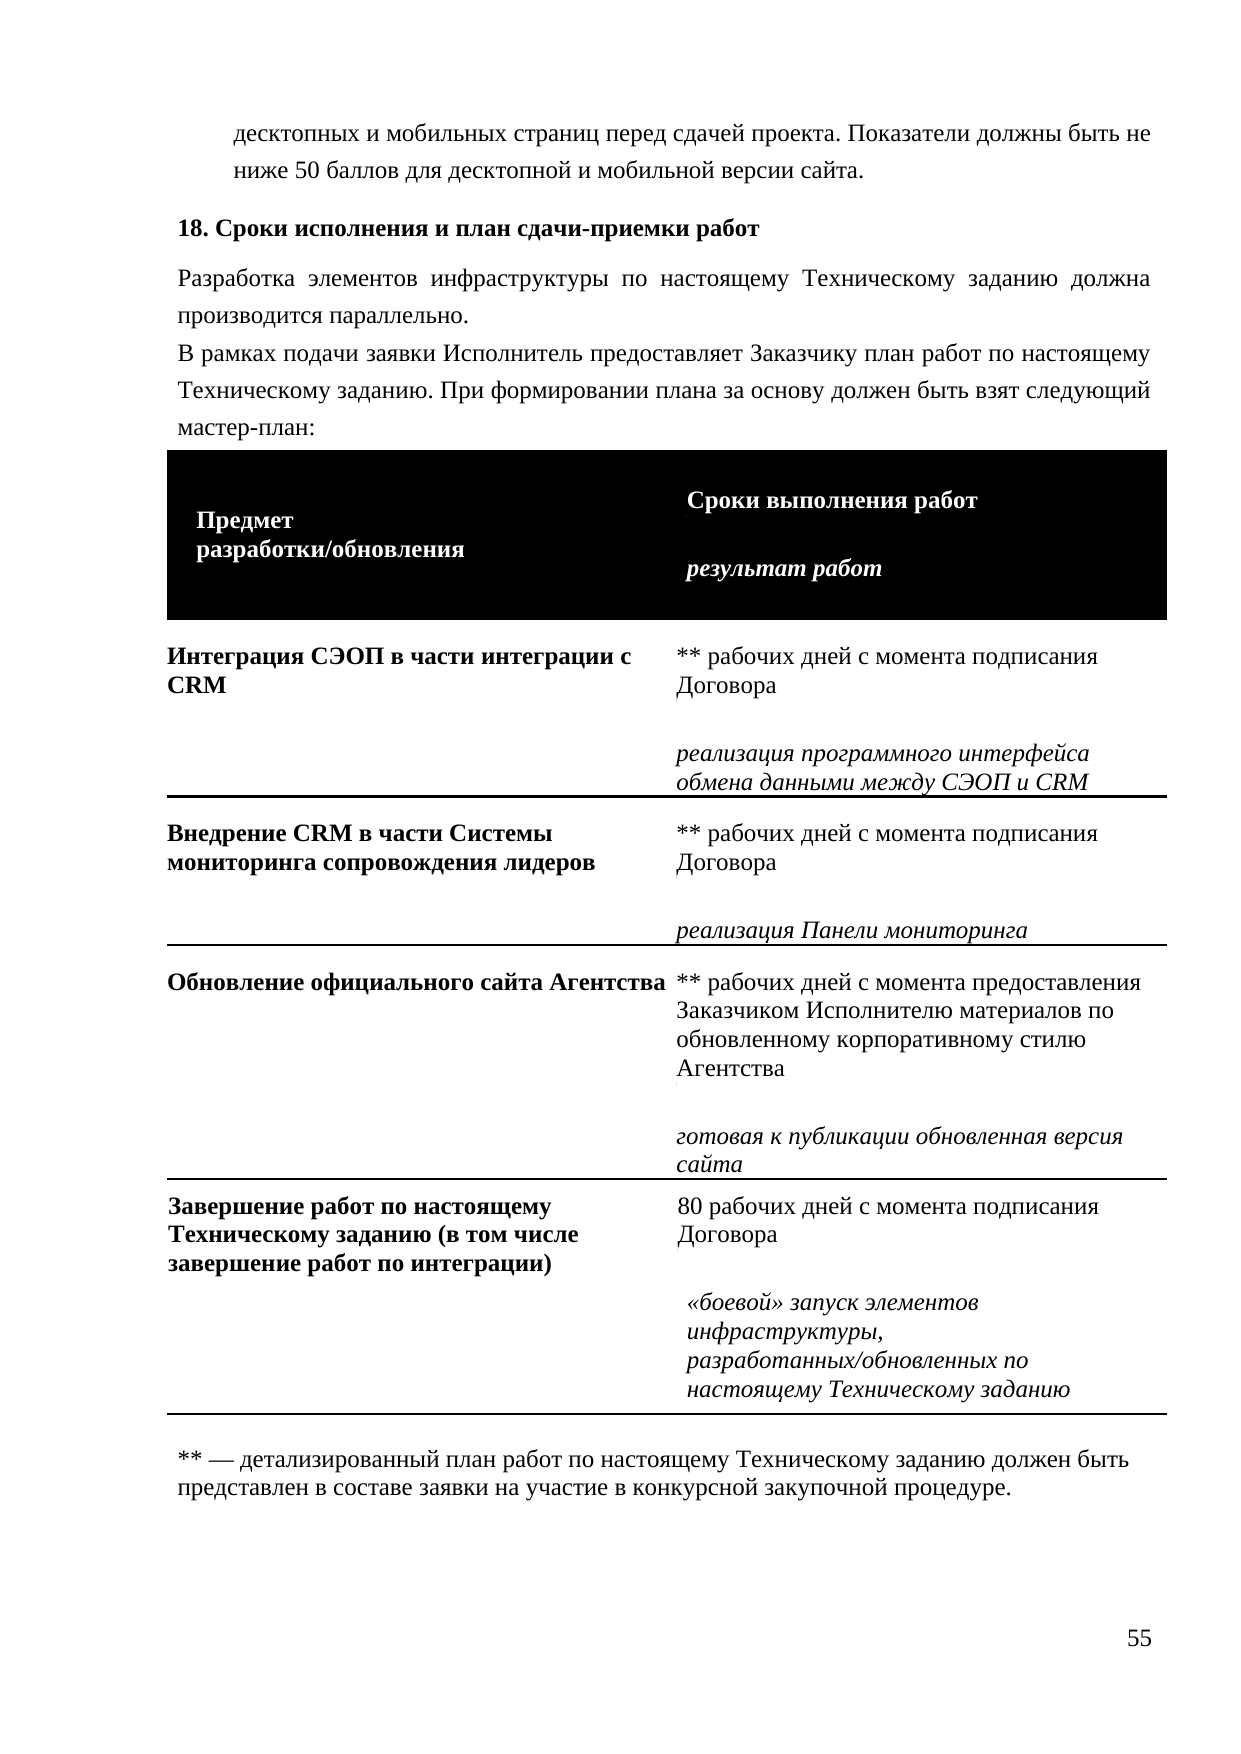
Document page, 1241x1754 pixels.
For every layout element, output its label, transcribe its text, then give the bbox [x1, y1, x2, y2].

text ** — детализированный план работ по настоящему Техническому заданию должен быть представлен в составе заявки на участие в конкурсной закупочной процедуре. [177, 1444, 1152, 1501]
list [177, 118, 1152, 184]
table_cell ** рабочих дней с момента подписания Договора реализация Панели мониторинга [676, 798, 1167, 944]
table_cell Внедрение CRM в части Системы мониторинга сопровождения лидеров [167, 798, 676, 944]
text В рамках подачи заявки Исполнитель предоставляет Заказчику план работ по настоящему Техническому заданию. При формировании плана за основу должен быть взят следующий мастер-план: [177, 338, 1152, 441]
table_cell Обновление официального сайта Агентства [167, 946, 676, 1178]
table_cell ** рабочих дней с момента предоставления Заказчиком Исполнителю материалов по обновленному корпоративному стилю Агентства готовая к публикации обновленная версия сайта [676, 946, 1167, 1178]
table_cell Завершение работ по настоящему Техническому заданию (в том числе завершение работ по интеграции) [167, 1180, 676, 1413]
text 18. Сроки исполнения и план сдачи-приемки работ [177, 213, 1152, 242]
table_cell 80 рабочих дней с момента подписания Договора «боевой» запуск элементов инфраструктуры, разработанных/обновленных по настоящему Техническому заданию [676, 1180, 1167, 1413]
text Разработка элементов инфраструктуры по настоящему Техническому заданию должна производится параллельно. [177, 263, 1152, 329]
table_header Предмет разработки/обновления [167, 450, 676, 618]
table_header Сроки выполнения работ результат работ [676, 450, 1167, 618]
table_cell Интеграция СЭОП в части интеграции с CRM [167, 620, 676, 795]
table_cell ** рабочих дней с момента подписания Договора реализация программного интерфейса обмена данными между СЭОП и CRM [676, 620, 1167, 795]
